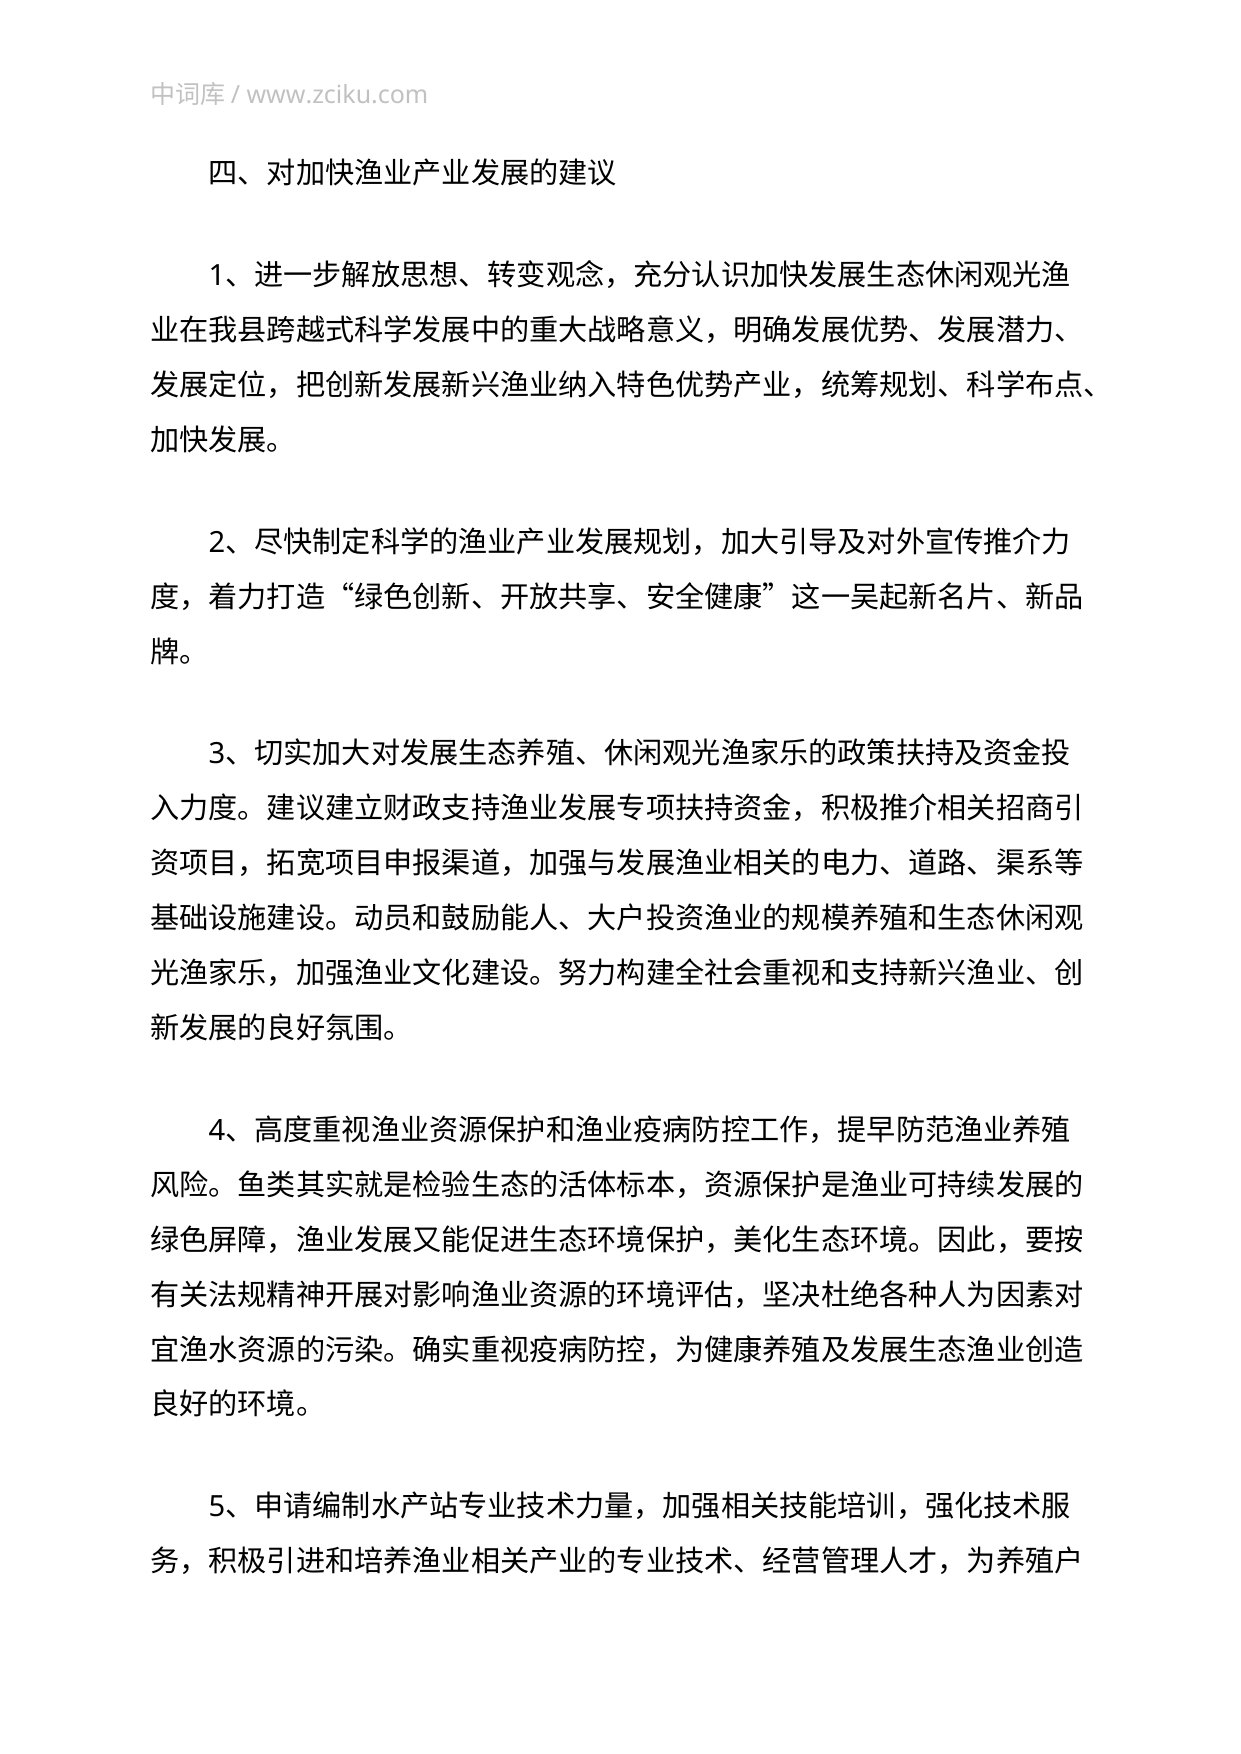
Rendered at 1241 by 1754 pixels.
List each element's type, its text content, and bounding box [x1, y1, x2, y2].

text 3、切实加大对发展生态养殖、休闲观光渔家乐的政策扶持及资金投入力度。建议建立财政支持渔业发展专项扶持资金，积极推介相关招商引资项目，拓宽项目申报渠道，加强与发展渔业相关的电力、道路、渠系等基础设施建设。动员和鼓励能人、大户投资渔业的规模养殖和生态休闲观光渔家乐，加强渔业文化建设。努力构建全社会重视和支持新兴渔业、创新发展的良好氛围。 [150, 730, 1090, 1047]
text 1、进一步解放思想、转变观念，充分认识加快发展生态休闲观光渔业在我县跨越式科学发展中的重大战略意义，明确发展优势、发展潜力、发展定位，把创新发展新兴渔业纳入特色优势产业，统筹规划、科学布点、加快发展。 [150, 252, 1090, 459]
text 4、高度重视渔业资源保护和渔业疫病防控工作，提早防范渔业养殖风险。鱼类其实就是检验生态的活体标本，资源保护是渔业可持续发展的绿色屏障，渔业发展又能促进生态环境保护，美化生态环境。因此，要按有关法规精神开展对影响渔业资源的环境评估，坚决杜绝各种人为因素对宜渔水资源的污染。确实重视疫病防控，为健康养殖及发展生态渔业创造良好的环境。 [150, 1106, 1090, 1423]
text 四、对加快渔业产业发展的建议 [150, 150, 1090, 192]
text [150, 1483, 1090, 1580]
text 2、尽快制定科学的渔业产业发展规划，加大引导及对外宣传推介力度，着力打造“绿色创新、开放共享、安全健康”这一吴起新名片、新品牌。 [150, 518, 1090, 671]
